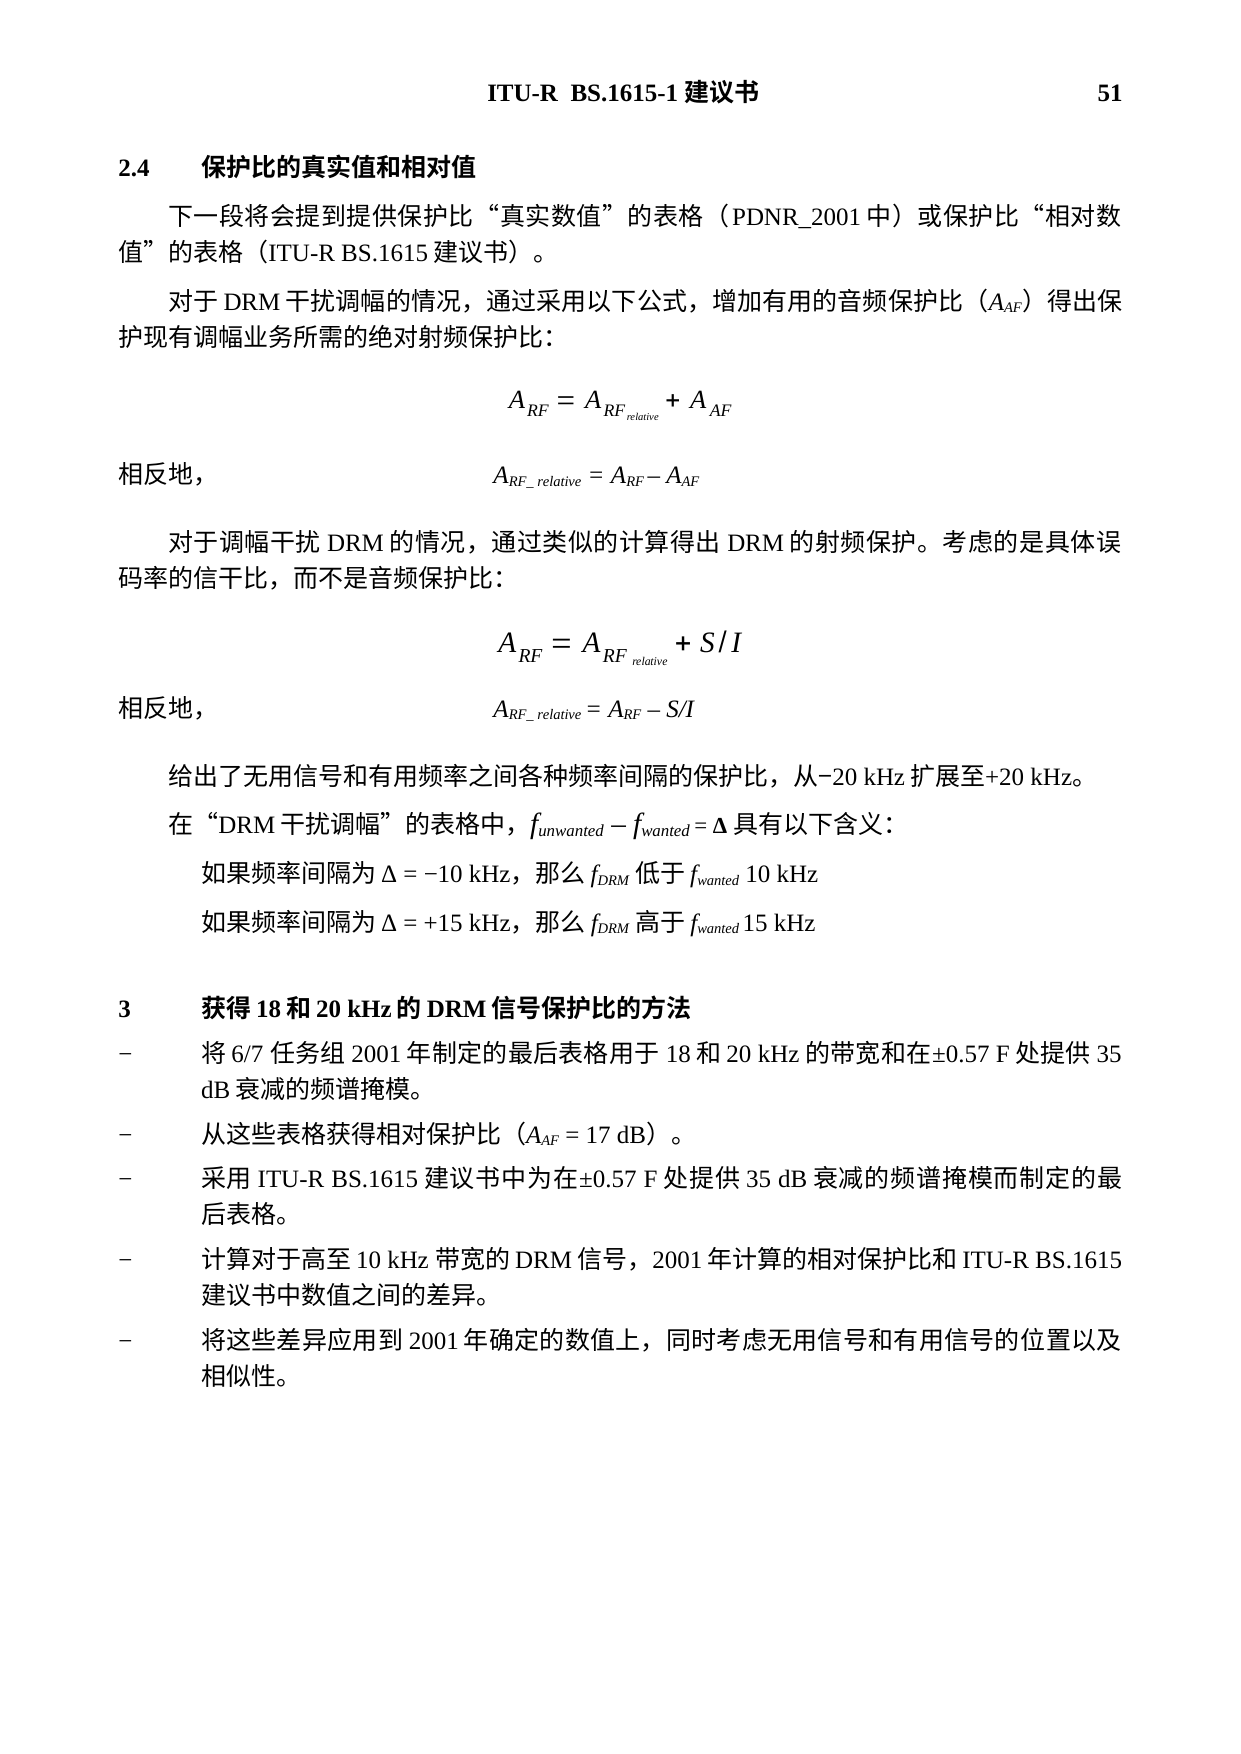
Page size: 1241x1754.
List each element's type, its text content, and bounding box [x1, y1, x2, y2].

text 相反地， ARF_ relative = ARF – S/I [118, 688, 1122, 724]
text 给出了无用信号和有用频率之间各种频率间隔的保护比，从−20 kHz扩展至+20 kHz。 [118, 756, 1122, 792]
text − 将6/7 任务组2001年制定的最后表格用于18和20 kHz的带宽和在±0.57 F处提供35 dB衰减的频谱掩模。 [118, 1033, 1122, 1106]
text − 从这些表格获得相对保护比（AAF = 17 dB）。 [118, 1114, 1122, 1150]
text 如果频率间隔为Δ = +15 kHz，那么fDRM 高于fwanted 15 kHz [118, 902, 1122, 939]
subtitle 2.4 保护比的真实值和相对值 [118, 148, 1122, 184]
text 对于调幅干扰DRM的情况，通过类似的计算得出DRM的射频保护。考虑的是具体误码率的信干比，而不是音频保护比： [118, 523, 1122, 595]
text 下一段将会提到提供保护比“真实数值”的表格（PDNR_2001中）或保护比“相对数值”的表格（ITU-R BS.1615建议书）。 [118, 196, 1122, 269]
text − 采用ITU-R BS.1615建议书中为在±0.57 F处提供35 dB衰减的频谱掩模而制定的最后表格。 [118, 1159, 1122, 1231]
text 在“DRM干扰调幅”的表格中，funwanted – fwanted = Δ 具有以下含义： [118, 805, 1122, 841]
text 对于DRM干扰调幅的情况，通过采用以下公式，增加有用的音频保护比（AAF）得出保护现有调幅业务所需的绝对射频保护比： [118, 281, 1122, 354]
text − 将这些差异应用到2001年确定的数值上，同时考虑无用信号和有用信号的位置以及相似性。 [118, 1320, 1122, 1393]
subtitle 3 获得18和20 kHz的DRM信号保护比的方法 [118, 989, 1122, 1025]
text 如果频率间隔为Δ = −10 kHz，那么fDRM 低于fwanted 10 kHz [118, 854, 1122, 890]
text − 计算对于高至10 kHz 带宽的DRM信号，2001年计算的相对保护比和ITU-R BS.1615建议书中数值之间的差异。 [118, 1239, 1122, 1312]
text 相反地， ARF_ relative = ARF – AAF [118, 455, 1122, 491]
